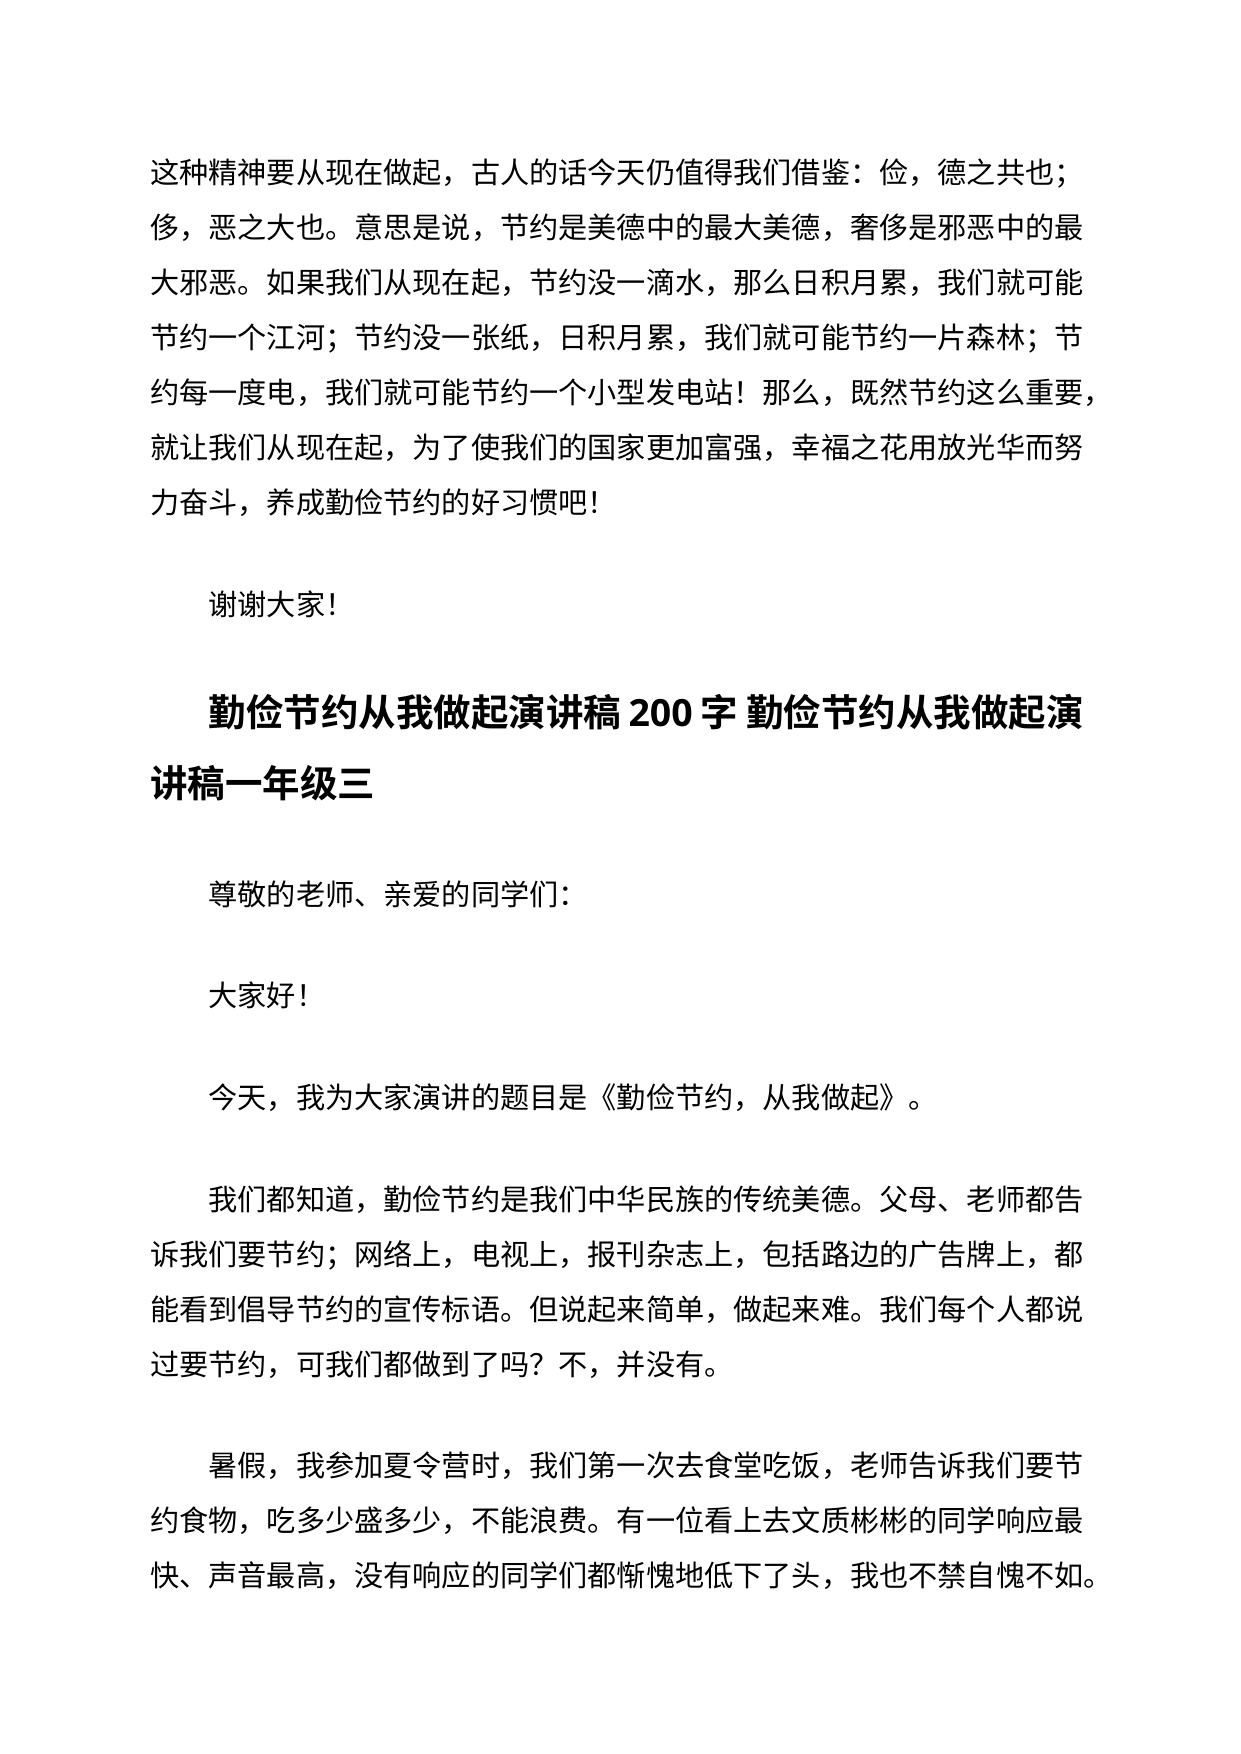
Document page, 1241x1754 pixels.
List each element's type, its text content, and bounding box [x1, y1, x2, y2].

text 尊敬的老师、亲爱的同学们： [150, 871, 1090, 913]
text 我们都知道，勤俭节约是我们中华民族的传统美德。父母、老师都告诉我们要节约；网络上，电视上，报刊杂志上，包括路边的广告牌上，都能看到倡导节约的宣传标语。但说起来简单，做起来难。我们每个人都说过要节约，可我们都做到了吗？不，并没有。 [150, 1176, 1090, 1383]
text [150, 1443, 1090, 1595]
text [150, 150, 1090, 522]
text 谢谢大家！ [150, 581, 1090, 623]
text 今天，我为大家演讲的题目是《勤俭节约，从我做起》。 [150, 1074, 1090, 1117]
text 勤俭节约从我做起演讲稿200字 勤俭节约从我做起演讲稿一年级三 [150, 683, 1090, 808]
text 大家好！ [150, 973, 1090, 1015]
